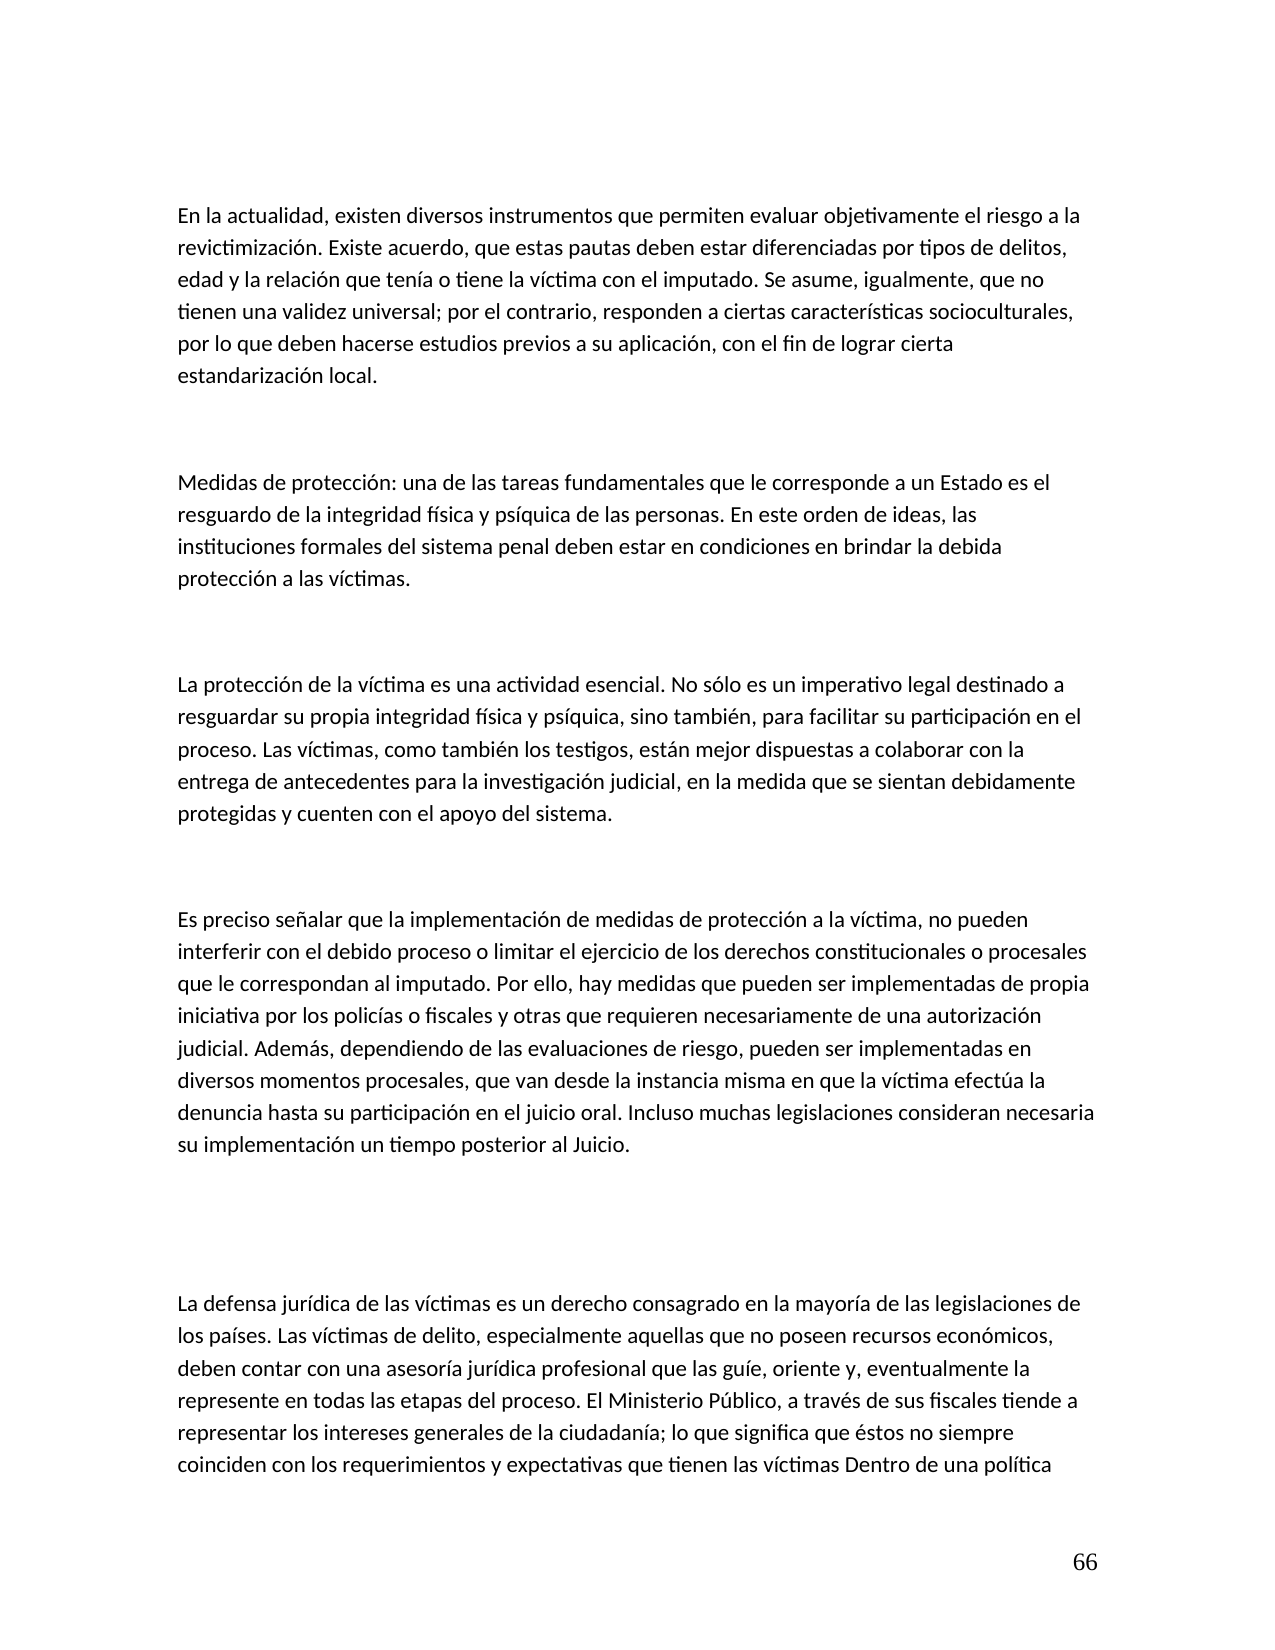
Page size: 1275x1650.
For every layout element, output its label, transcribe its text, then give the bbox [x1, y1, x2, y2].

text En la actualidad, existen diversos instrumentos que permiten evaluar objetivamente el riesgo a la revictimización. Existe acuerdo, que estas pautas deben estar diferenciadas por tipos de delitos, edad y la relación que tenía o tiene la víctima con el imputado. Se asume, igualmente, que no tienen una validez universal; por el contrario, responden a ciertas características socioculturales, por lo que deben hacerse estudios previos a su aplicación, con el fin de lograr cierta estandarización local. [177, 201, 1098, 390]
text Medidas de protección: una de las tareas fundamentales que le corresponde a un Estado es el resguardo de la integridad física y psíquica de las personas. En este orden de ideas, las instituciones formales del sistema penal deben estar en condiciones en brindar la debida protección a las víctimas. [177, 468, 1098, 592]
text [177, 1289, 1098, 1478]
text La protección de la víctima es una actividad esencial. No sólo es un imperativo legal destinado a resguardar su propia integridad física y psíquica, sino también, para facilitar su participación en el proceso. Las víctimas, como también los testigos, están mejor dispuestas a colaborar con la entrega de antecedentes para la investigación judicial, en la medida que se sientan debidamente protegidas y cuenten con el apoyo del sistema. [177, 670, 1098, 827]
text Es preciso señalar que la implementación de medidas de protección a la víctima, no pueden interferir con el debido proceso o limitar el ejercicio de los derechos constitucionales o procesales que le correspondan al imputado. Por ello, hay medidas que pueden ser implementadas de propia iniciativa por los policías o fiscales y otras que requieren necesariamente de una autorización judicial. Además, dependiendo de las evaluaciones de riesgo, pueden ser implementadas en diversos momentos procesales, que van desde la instancia misma en que la víctima efectúa la denuncia hasta su participación en el juicio oral. Incluso muchas legislaciones consideran necesaria su implementación un tiempo posterior al Juicio. [177, 905, 1098, 1158]
